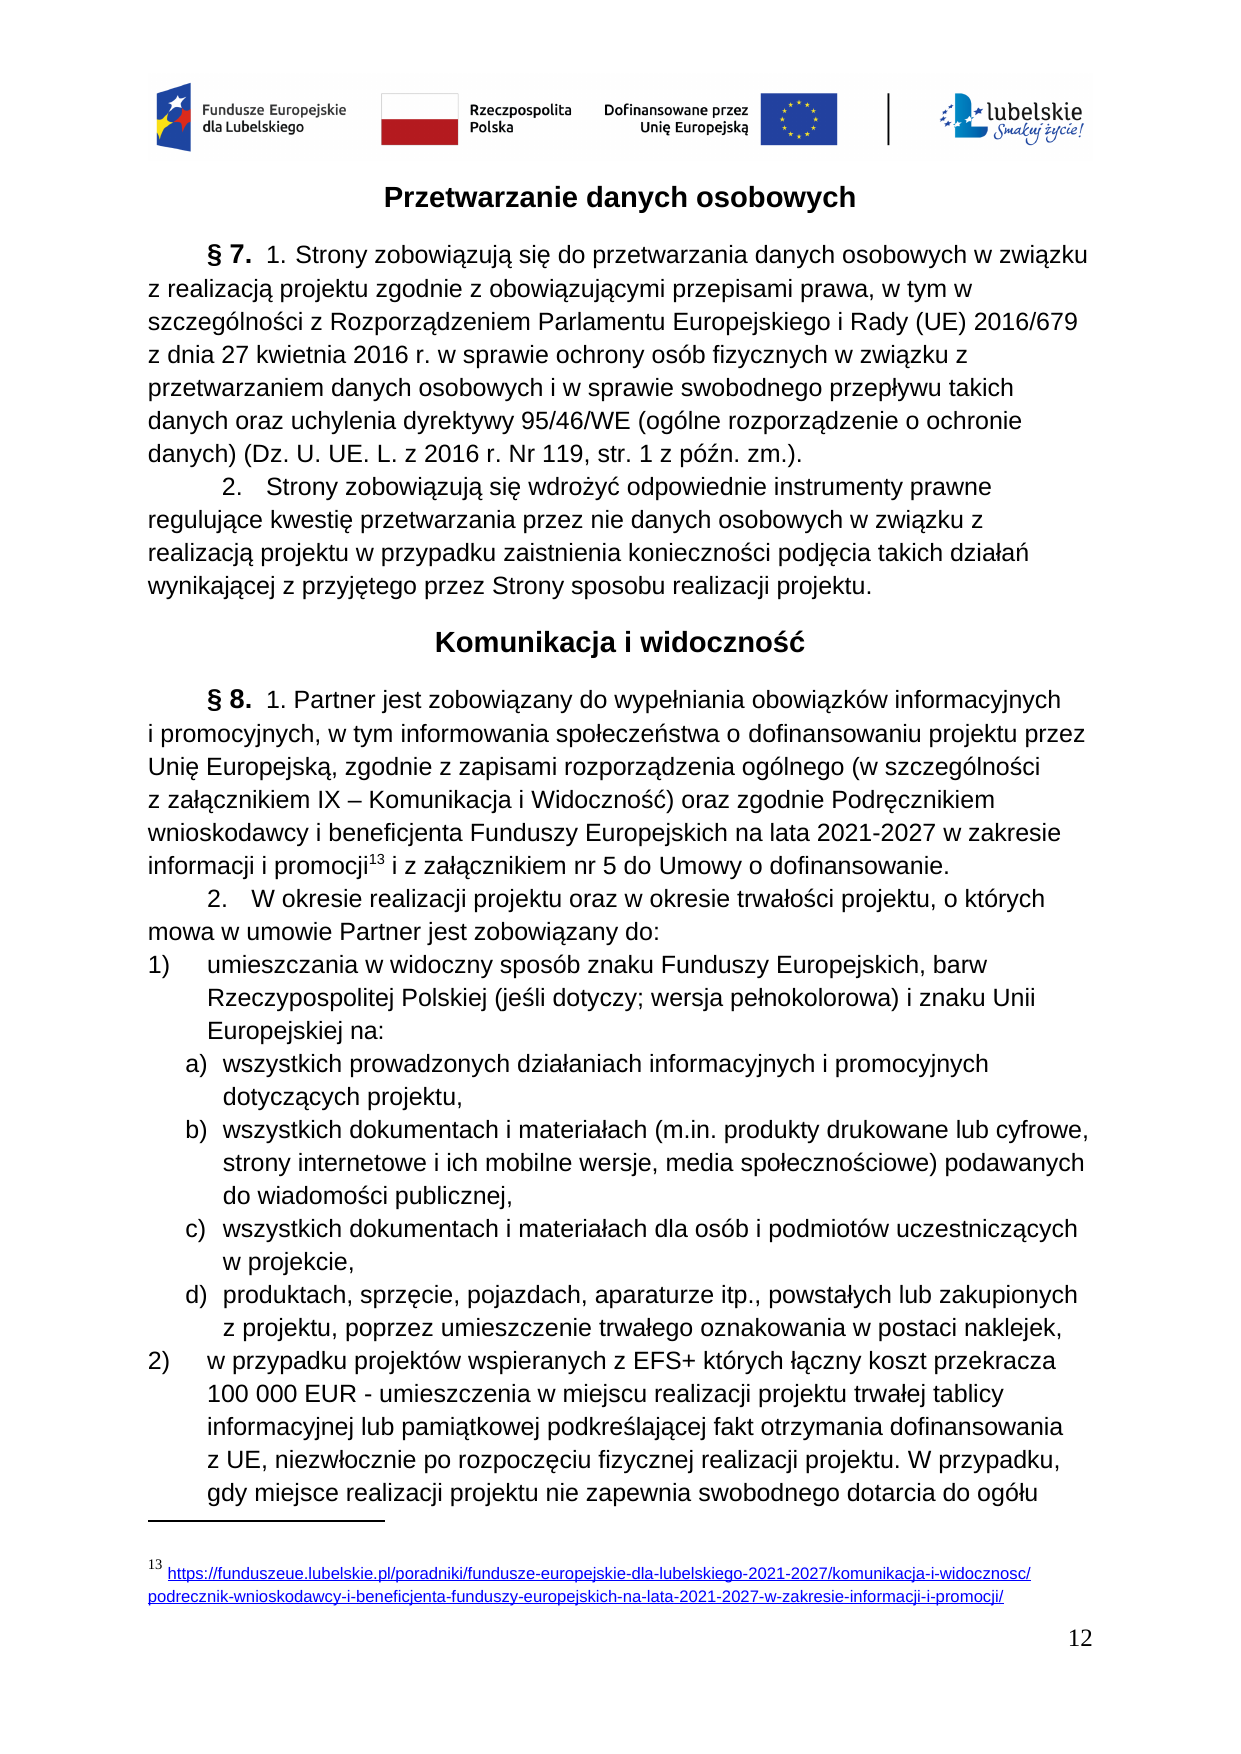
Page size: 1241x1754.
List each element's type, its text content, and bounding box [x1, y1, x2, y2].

list wszystkich dokumentach i materiałach (m.in. produkty drukowane lub cyfrowe, strony internetowe i ich mobilne wersje, media społecznościowe) podawanych do wiadomości publicznej, [185, 1115, 1092, 1210]
subtitle 1. Strony zobowiązują się do przetwarzania danych osobowych w związku z realizacją projektu zgodnie z obowiązującymi przepisami prawa, w tym w szczególności z Rozporządzeniem Parlamentu Europejskiego i Rady (UE) 2016/679 z dnia 27 kwietnia 2016 r. w sprawie ochrony osób fizycznych w związku z przetwarzaniem danych osobowych i w sprawie swobodnego przepływu takich danych oraz uchylenia dyrektywy 95/46/WE (ogólne rozporządzenie o ochronie danych) (Dz. U. UE. L. z 2016 r. Nr 119, str. 1 z późn. zm.). [148, 238, 1092, 468]
subtitle 1. Partner jest zobowiązany do wypełniania obowiązków informacyjnych i promocyjnych, w tym informowania społeczeństwa o dofinansowaniu projektu przez Unię Europejską, zgodnie z zapisami rozporządzenia ogólnego (w szczególności z załącznikiem IX – Komunikacja i Widoczność) oraz zgodnie Podręcznikiem wnioskodawcy i beneficjenta Funduszy Europejskich na lata 2021-2027 w zakresie informacji i promocji i z załącznikiem nr 5 do Umowy o dofinansowanie. [148, 683, 1092, 880]
list wszystkich dokumentach i materiałach dla osób i podmiotów uczestniczących w projekcie, [185, 1214, 1092, 1276]
subtitle 2. Strony zobowiązują się wdrożyć odpowiednie instrumenty prawne regulujące kwestię przetwarzania przez nie danych osobowych w związku z realizacją projektu w przypadku zaistnienia konieczności podjęcia takich działań wynikającej z przyjętego przez Strony sposobu realizacji projektu. [148, 472, 1092, 600]
list umieszczania w widoczny sposób znaku Funduszy Europejskich, barw Rzeczypospolitej Polskiej (jeśli dotyczy; wersja pełnokolorowa) i znaku Unii Europejskiej na: [148, 950, 1092, 1045]
list W okresie realizacji projektu oraz w okresie trwałości projektu, o których mowa w umowie Partner jest zobowiązany do: [148, 884, 1092, 946]
list wszystkich prowadzonych działaniach informacyjnych i promocyjnych dotyczących projektu, [185, 1049, 1092, 1111]
picture [147, 73, 1093, 161]
list produktach, sprzęcie, pojazdach, aparaturze itp., powstałych lub zakupionych z projektu, poprzez umieszczenie trwałego oznakowania w postaci naklejek, [185, 1280, 1092, 1342]
subtitle Komunikacja i widoczność [148, 625, 1092, 658]
subtitle Przetwarzanie danych osobowych [148, 180, 1092, 213]
